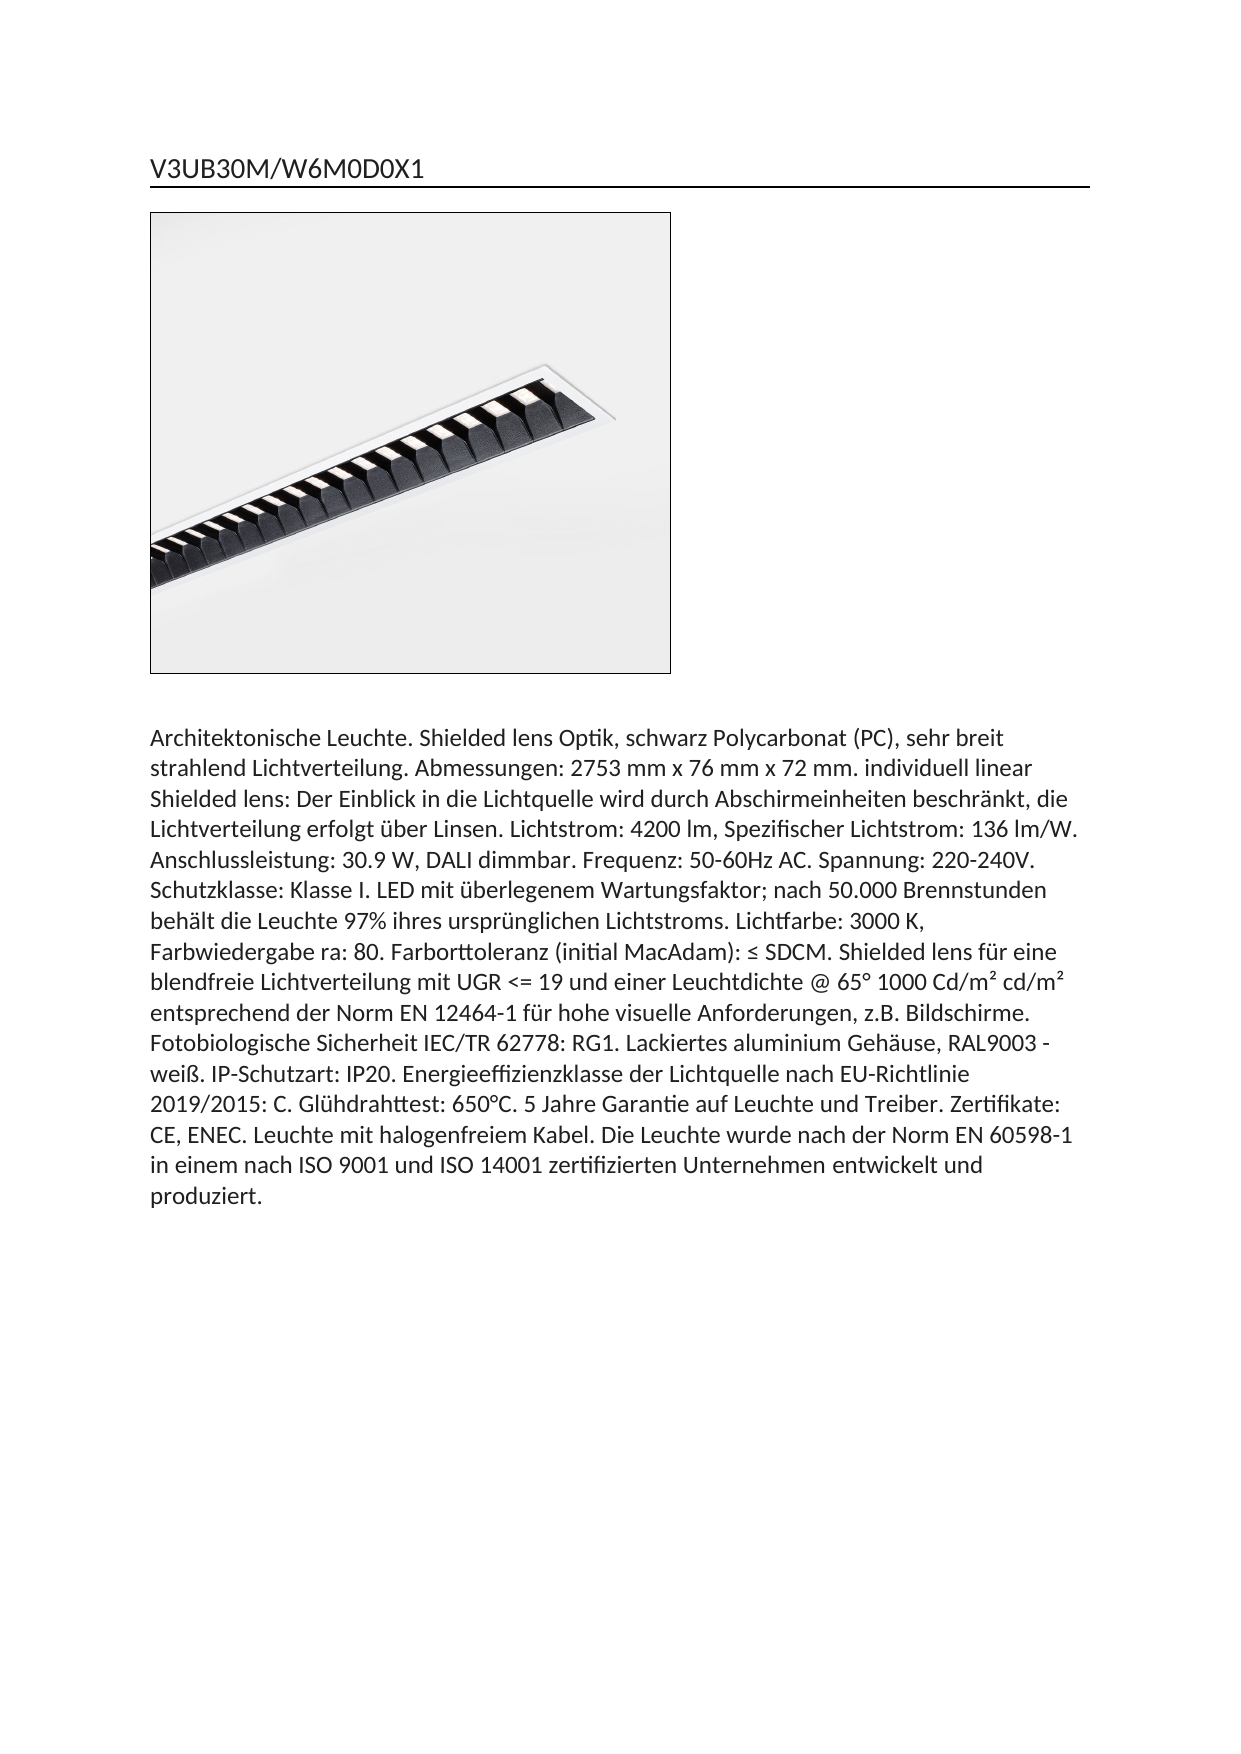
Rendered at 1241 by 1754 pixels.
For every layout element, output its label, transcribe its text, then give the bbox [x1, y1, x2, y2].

picture [151, 213, 670, 673]
text Architektonische Leuchte. Shielded lens Optik, schwarz Polycarbonat (PC), sehr breit strahlend Lichtverteilung. Abmessungen: 2753 mm x 76 mm x 72 mm. individuell linear Shielded lens: Der Einblick in die Lichtquelle wird durch Abschirmeinheiten beschränkt, die Lichtverteilung erfolgt über Linsen. Lichtstrom: 4200 lm, Spezifischer Lichtstrom: 136 lm/W. Anschlussleistung: 30.9 W, DALI dimmbar. Frequenz: 50-60Hz AC. Spannung: 220-240V. Schutzklasse: Klasse I. LED mit überlegenem Wartungsfaktor; nach 50.000 Brennstunden behält die Leuchte 97% ihres ursprünglichen Lichtstroms. Lichtfarbe: 3000 K, Farbwiedergabe ra: 80. Farborttoleranz (initial MacAdam): ≤ SDCM. Shielded lens für eine blendfreie Lichtverteilung mit UGR <= 19 und einer Leuchtdichte @ 65° 1000 Cd/m² cd/m² entsprechend der Norm EN 12464-1 für hohe visuelle Anforderungen, z.B. Bildschirme. Fotobiologische Sicherheit IEC/TR 62778: RG1. Lackiertes aluminium Gehäuse, RAL9003 - weiß. IP-Schutzart: IP20. Energieeffizienzklasse der Lichtquelle nach EU-Richtlinie 2019/2015: C. Glühdrahttest: 650°C. 5 Jahre Garantie auf Leuchte und Treiber. Zertifikate: CE, ENEC. Leuchte mit halogenfreiem Kabel. Die Leuchte wurde nach der Norm EN 60598-1 in einem nach ISO 9001 und ISO 14001 zertifizierten Unternehmen entwickelt und produziert. [150, 722, 1090, 1210]
text V3UB30M/W6M0D0X1 [150, 150, 1090, 186]
